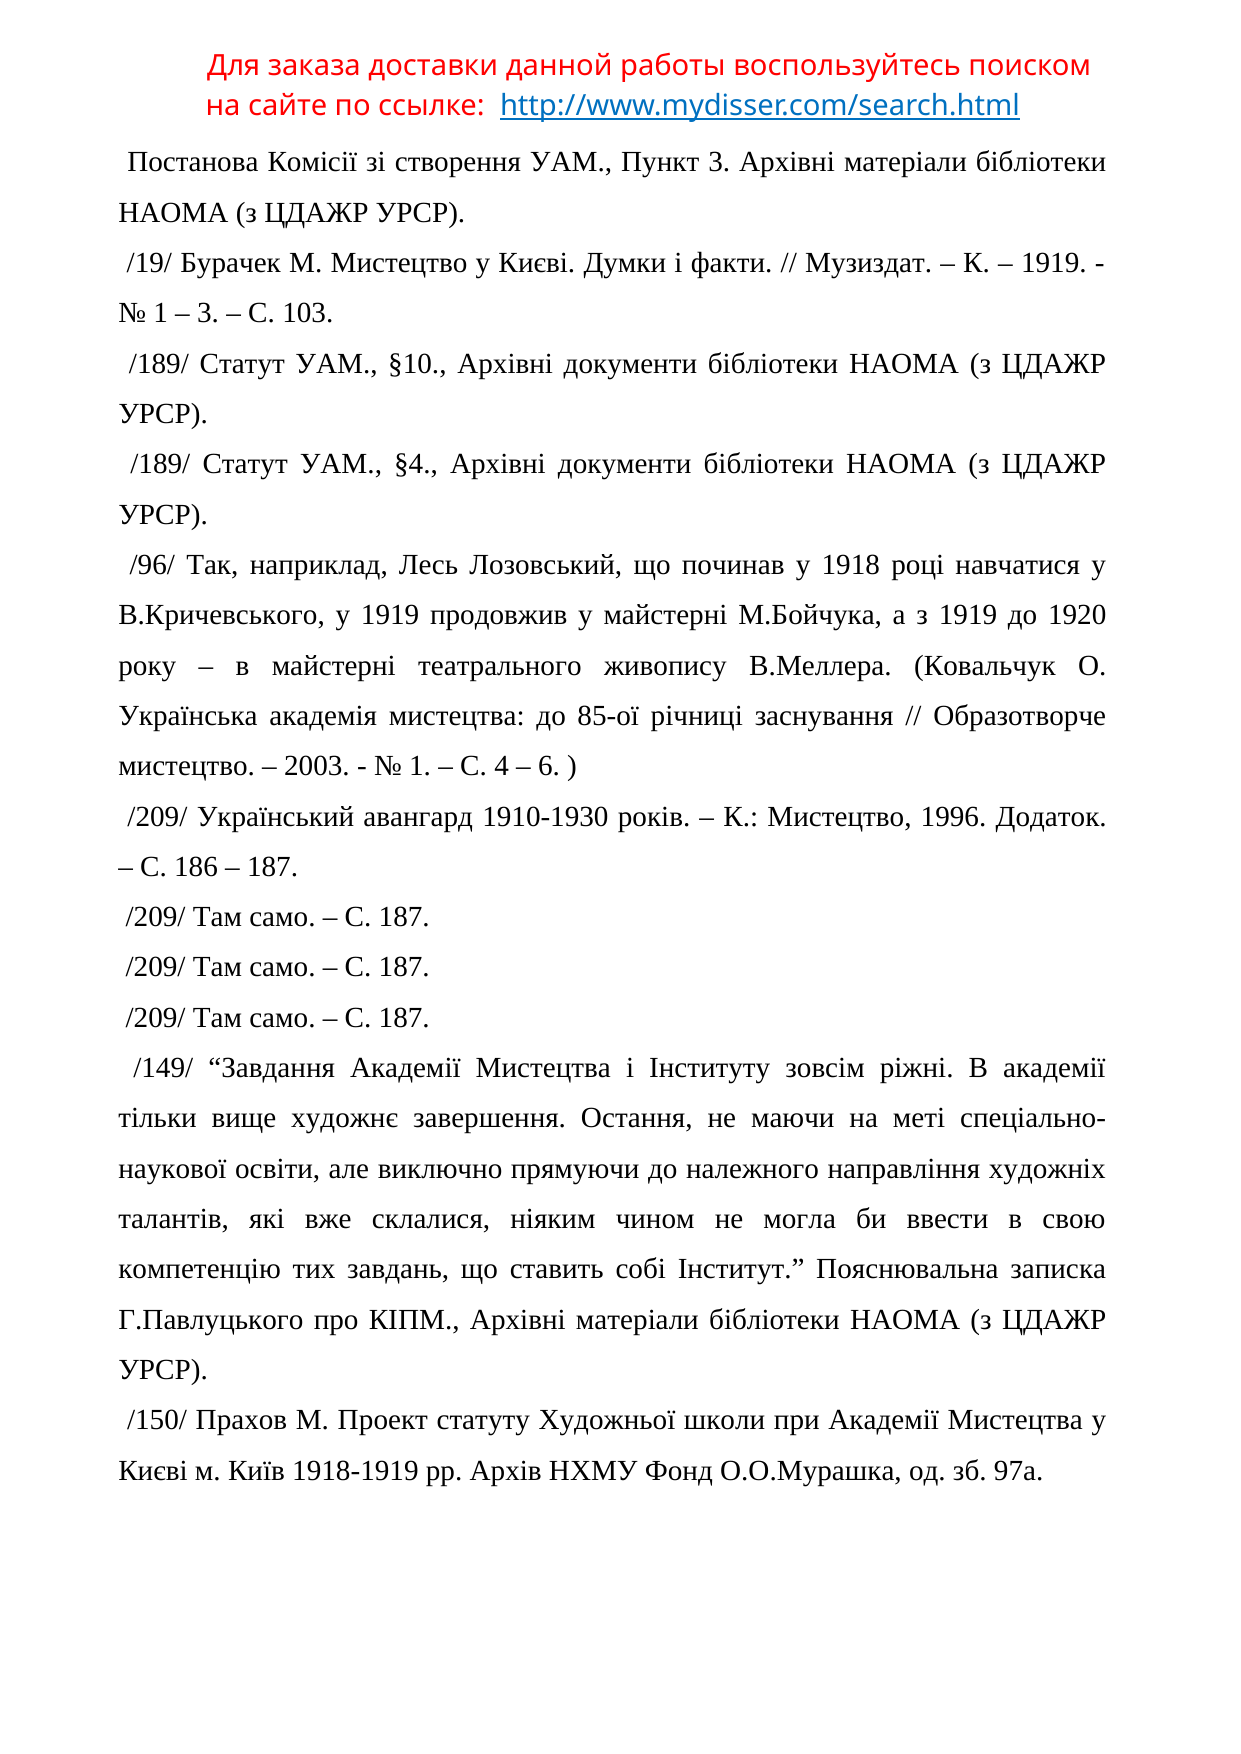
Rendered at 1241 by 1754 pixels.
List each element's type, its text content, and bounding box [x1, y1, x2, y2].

text Постанова Комісії зі створення УАМ., Пункт 3. Архівні матеріали бібліотеки НАОМА (з ЦДАЖР УРСР). [118, 144, 1107, 228]
text /209/ Український авангард 1910-1930 років. – К.: Мистецтво, 1996. Додаток. – С. 186 – 187. [118, 799, 1107, 882]
text /189/ Статут УАМ., §10., Архівні документи бібліотеки НАОМА (з ЦДАЖР УРСР). [118, 346, 1107, 430]
text /19/ Бурачек М. Мистецтво у Києві. Думки і факти. // Музиздат. – К. – 1919. -№ 1 – 3. – С. 103. [118, 245, 1107, 329]
text /149/ “Завдання Академії Мистецтва і Інституту зовсім ріжні. В академії тільки вище художнє завершення. Остання, не маючи на меті спеціально-наукової освіти, але виключно прямуючи до належного направління художніх талантів, які вже склалися, ніяким чином не могла би ввести в свою компетенцію тих завдань, що ставить собі Інститут.” Пояснювальна записка Г.Павлуцького про КІПМ., Архівні матеріали бібліотеки НАОМА (з ЦДАЖР УРСР). [118, 1050, 1107, 1386]
text /209/ Там само. – С. 187. [118, 949, 1107, 983]
text /209/ Там само. – С. 187. [118, 1000, 1107, 1033]
text /189/ Статут УАМ., §4., Архівні документи бібліотеки НАОМА (з ЦДАЖР УРСР). [118, 446, 1107, 530]
text /209/ Там само. – С. 187. [118, 899, 1107, 933]
text /96/ Так, наприклад, Лесь Лозовський, що починав у 1918 році навчатися у В.Кричевського, у 1919 продовжив у майстерні М.Бойчука, а з 1919 до 1920 року – в майстерні театрального живопису В.Меллера. (Ковальчук О. Українська академія мистецтва: до 85-ої річниці заснування // Образотворче мистецтво. – 2003. - № 1. – С. 4 – 6. ) [118, 547, 1107, 782]
text /150/ Прахов М. Проект статуту Художньої школи при Академії Мистецтва у Києві м. Київ 1918-1919 рр. Архів НХМУ Фонд О.О.Мурашка, од. зб. 97а. [118, 1402, 1107, 1486]
